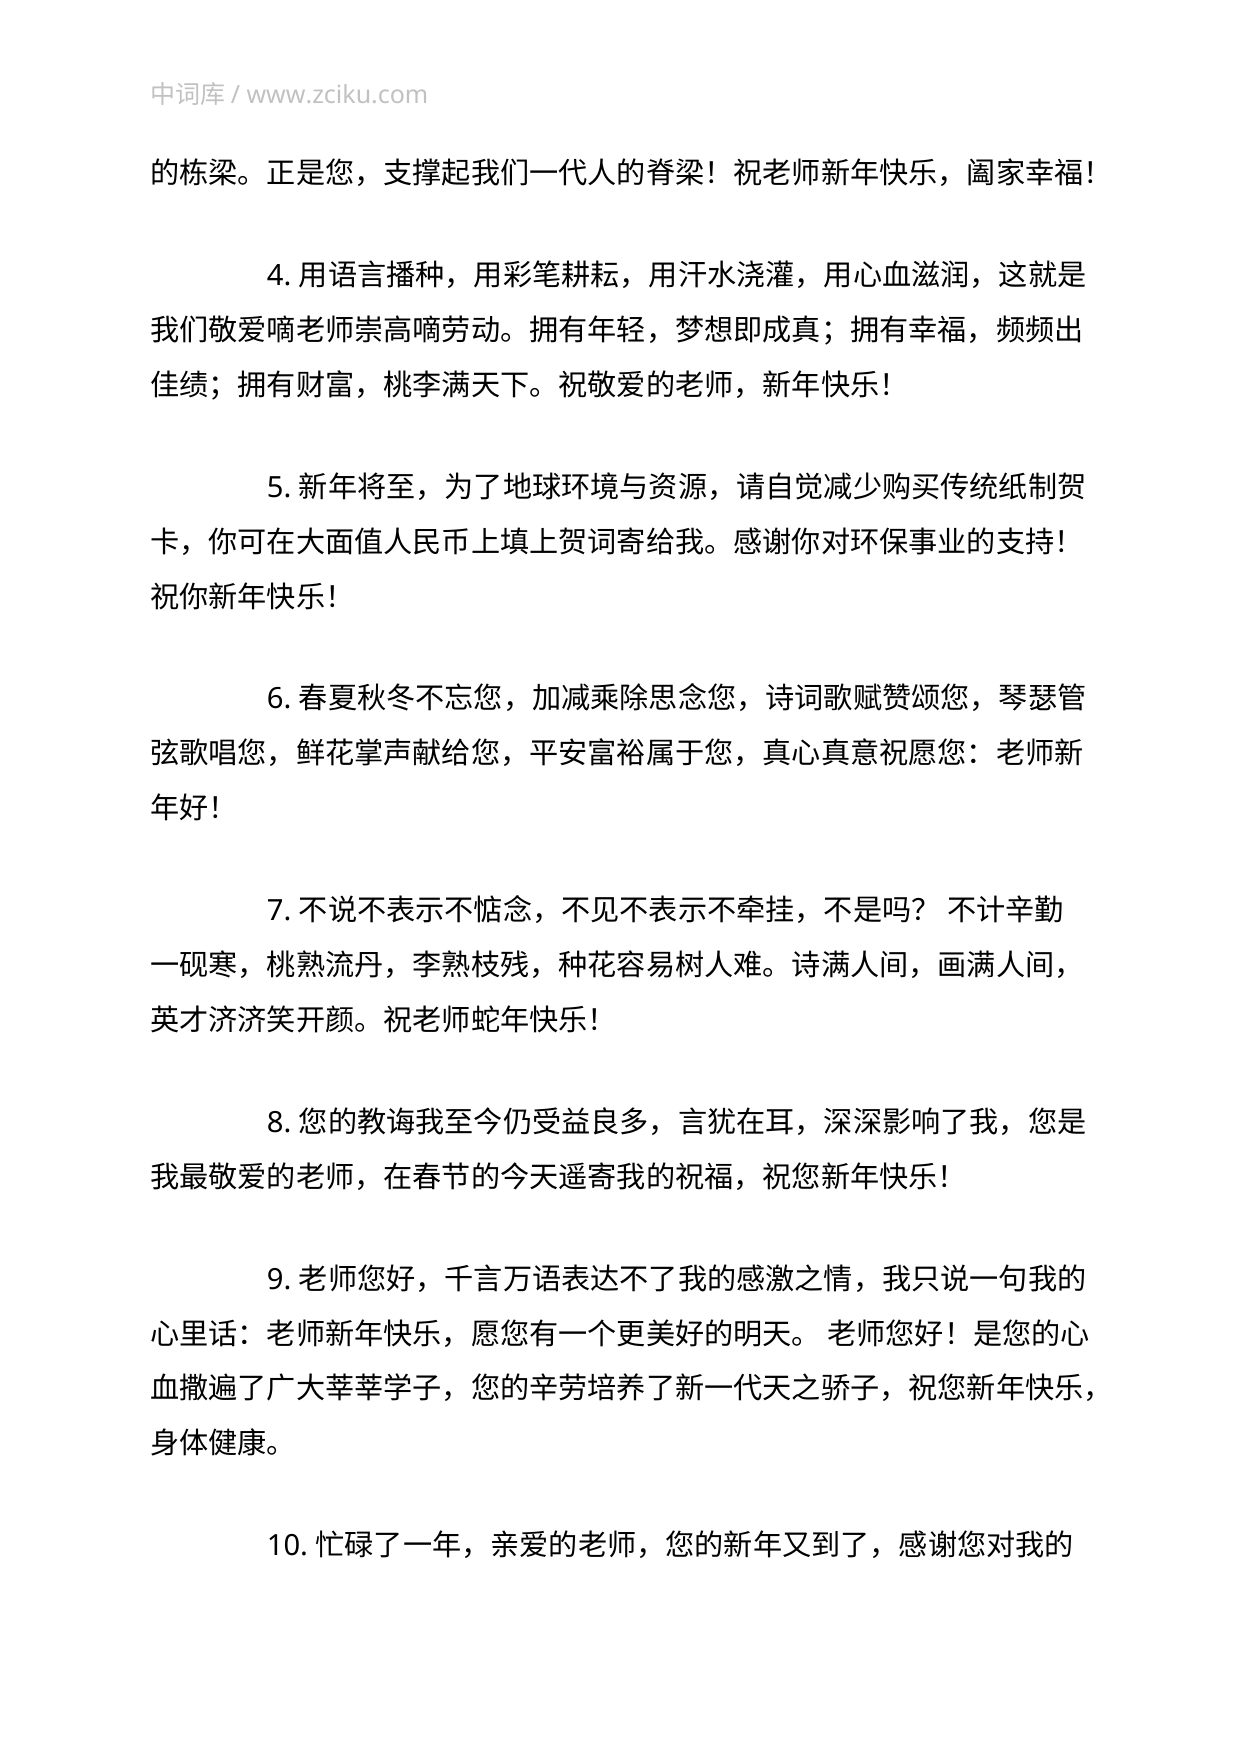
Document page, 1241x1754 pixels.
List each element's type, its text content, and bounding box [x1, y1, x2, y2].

text 5. 新年将至，为了地球环境与资源，请自觉减少购买传统纸制贺卡，你可在大面值人民币上填上贺词寄给我。感谢你对环保事业的支持！祝你新年快乐！ [150, 463, 1090, 616]
text 6. 春夏秋冬不忘您，加减乘除思念您，诗词歌赋赞颂您，琴瑟管弦歌唱您，鲜花掌声献给您，平安富裕属于您，真心真意祝愿您：老师新年好！ [150, 675, 1090, 827]
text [150, 150, 1090, 192]
text 4. 用语言播种，用彩笔耕耘，用汗水浇灌，用心血滋润，这就是我们敬爱嘀老师崇高嘀劳动。拥有年轻，梦想即成真；拥有幸福，频频出佳绩；拥有财富，桃李满天下。祝敬爱的老师，新年快乐！ [150, 252, 1090, 404]
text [150, 1522, 1090, 1564]
text 9. 老师您好，千言万语表达不了我的感激之情，我只说一句我的心里话：老师新年快乐，愿您有一个更美好的明天。 老师您好！是您的心血撒遍了广大莘莘学子，您的辛劳培养了新一代天之骄子，祝您新年快乐，身体健康。 [150, 1255, 1090, 1462]
text 7. 不说不表示不惦念，不见不表示不牵挂，不是吗？ 不计辛勤一砚寒，桃熟流丹，李熟枝残，种花容易树人难。诗满人间，画满人间，英才济济笑开颜。祝老师蛇年快乐！ [150, 887, 1090, 1039]
text 8. 您的教诲我至今仍受益良多，言犹在耳，深深影响了我，您是我最敬爱的老师，在春节的今天遥寄我的祝福，祝您新年快乐！ [150, 1098, 1090, 1196]
